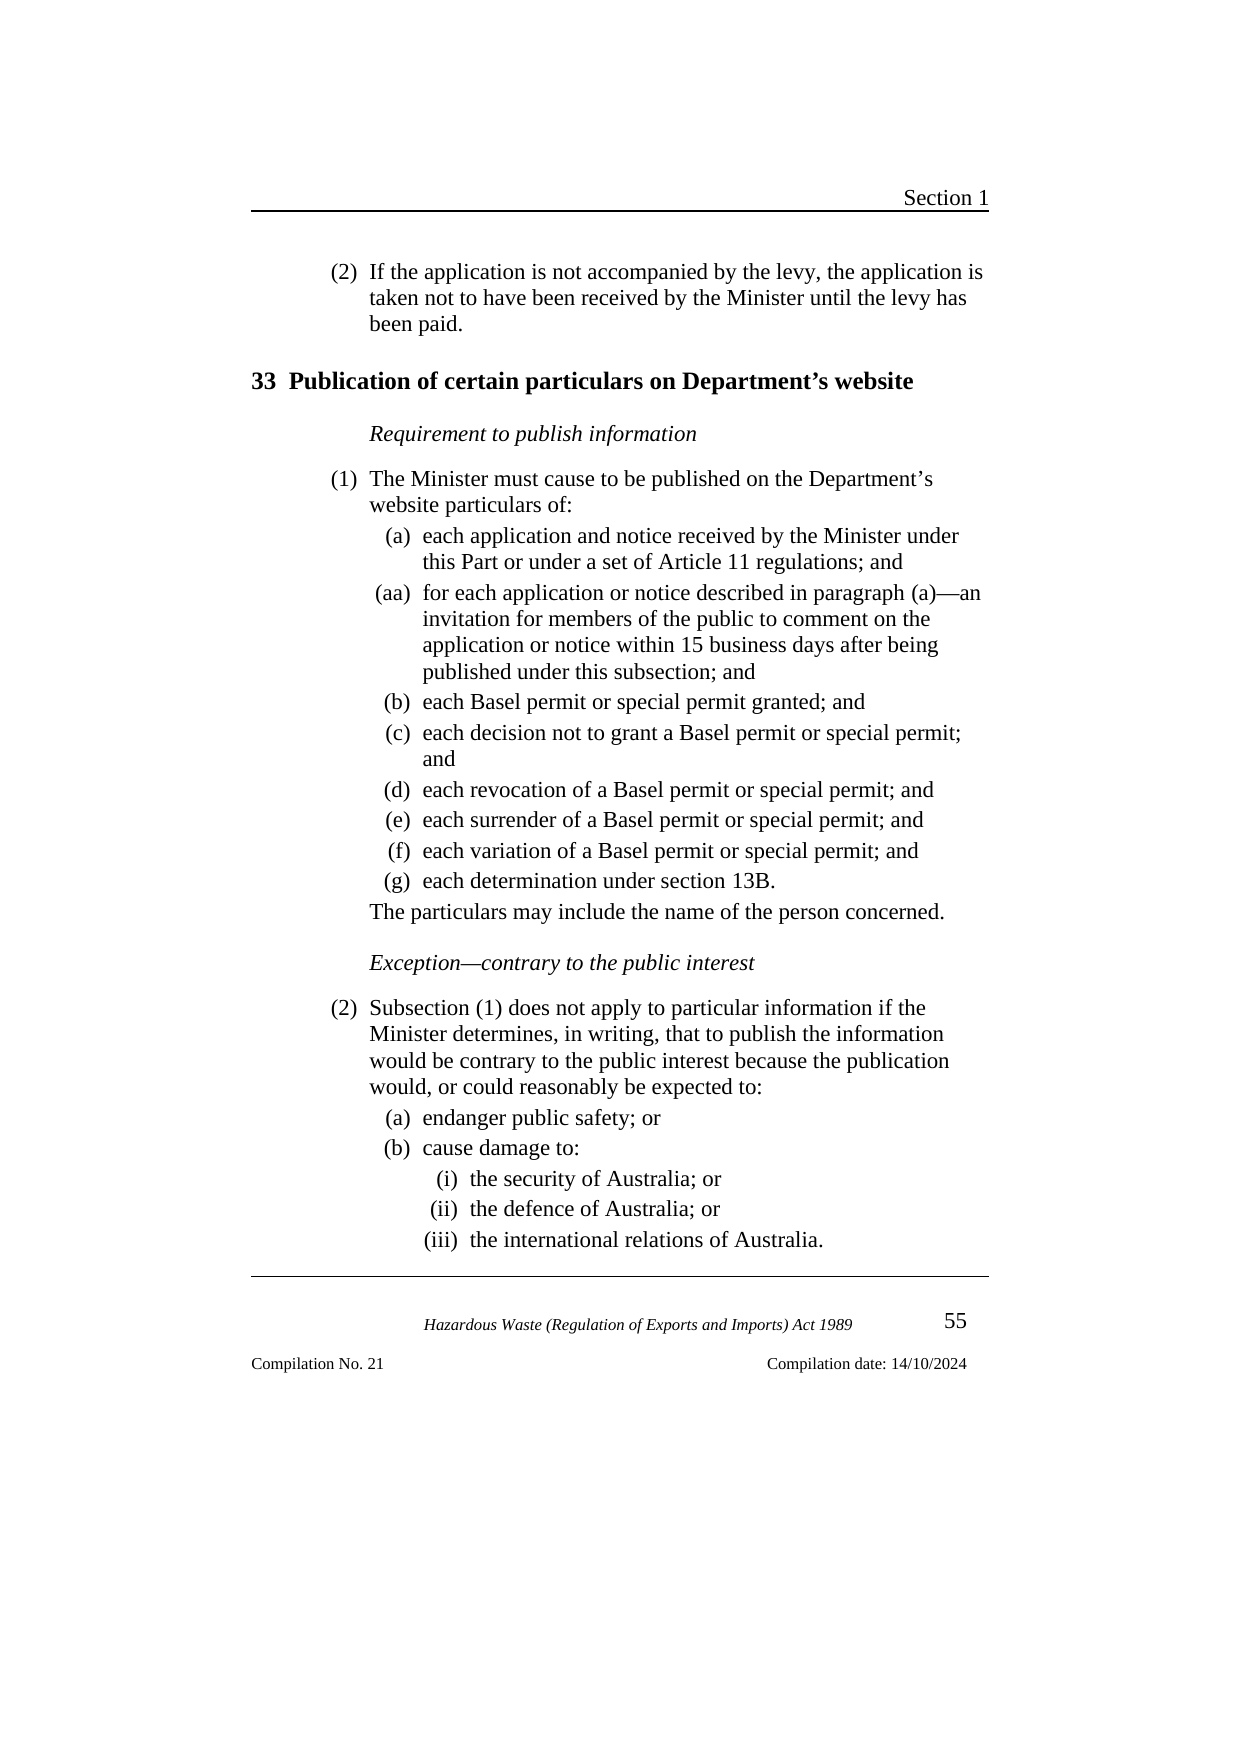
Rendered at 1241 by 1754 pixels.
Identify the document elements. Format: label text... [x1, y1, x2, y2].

text Requirement to publish information [369, 420, 989, 446]
text (2) Subsection (1) does not apply to particular information if the Minister determines, in writing, that to publish the information would be contrary to the public interest because the publication would, or could reasonably be expected to: [251, 994, 989, 1099]
text (d) each revocation of a Basel permit or special permit; and [251, 776, 989, 802]
text (aa) for each application or notice described in paragraph (a)—an invitation for members of the public to comment on the application or notice within 15 business days after being published under this subsection; and [251, 579, 989, 684]
text Exception—contrary to the public interest [369, 949, 989, 975]
text The particulars may include the name of the person concerned. [369, 898, 989, 924]
text (2) If the application is not accompanied by the levy, the application is taken not to have been received by the Minister until the levy has been paid. [251, 258, 989, 337]
text (g) each determination under section 13B. [251, 867, 989, 893]
text (e) each surrender of a Basel permit or special permit; and [251, 806, 989, 832]
text (b) cause damage to: [251, 1134, 989, 1161]
text 33 Publication of certain particulars on Department’s website [251, 366, 989, 395]
text (a) each application and notice received by the Minister under this Part or under a set of Article 11 regulations; and [251, 522, 989, 574]
text (1) The Minister must cause to be published on the Department’s website particulars of: [251, 465, 989, 518]
text (a) endanger public safety; or [251, 1104, 989, 1130]
text (ii) the defence of Australia; or [251, 1195, 989, 1222]
text (iii) the international relations of Australia. [251, 1226, 989, 1252]
text (i) the security of Australia; or [251, 1165, 989, 1191]
text (f) each variation of a Basel permit or special permit; and [251, 837, 989, 863]
text (b) each Basel permit or special permit granted; and [251, 688, 989, 714]
text (c) each decision not to grant a Basel permit or special permit; and [251, 719, 989, 771]
